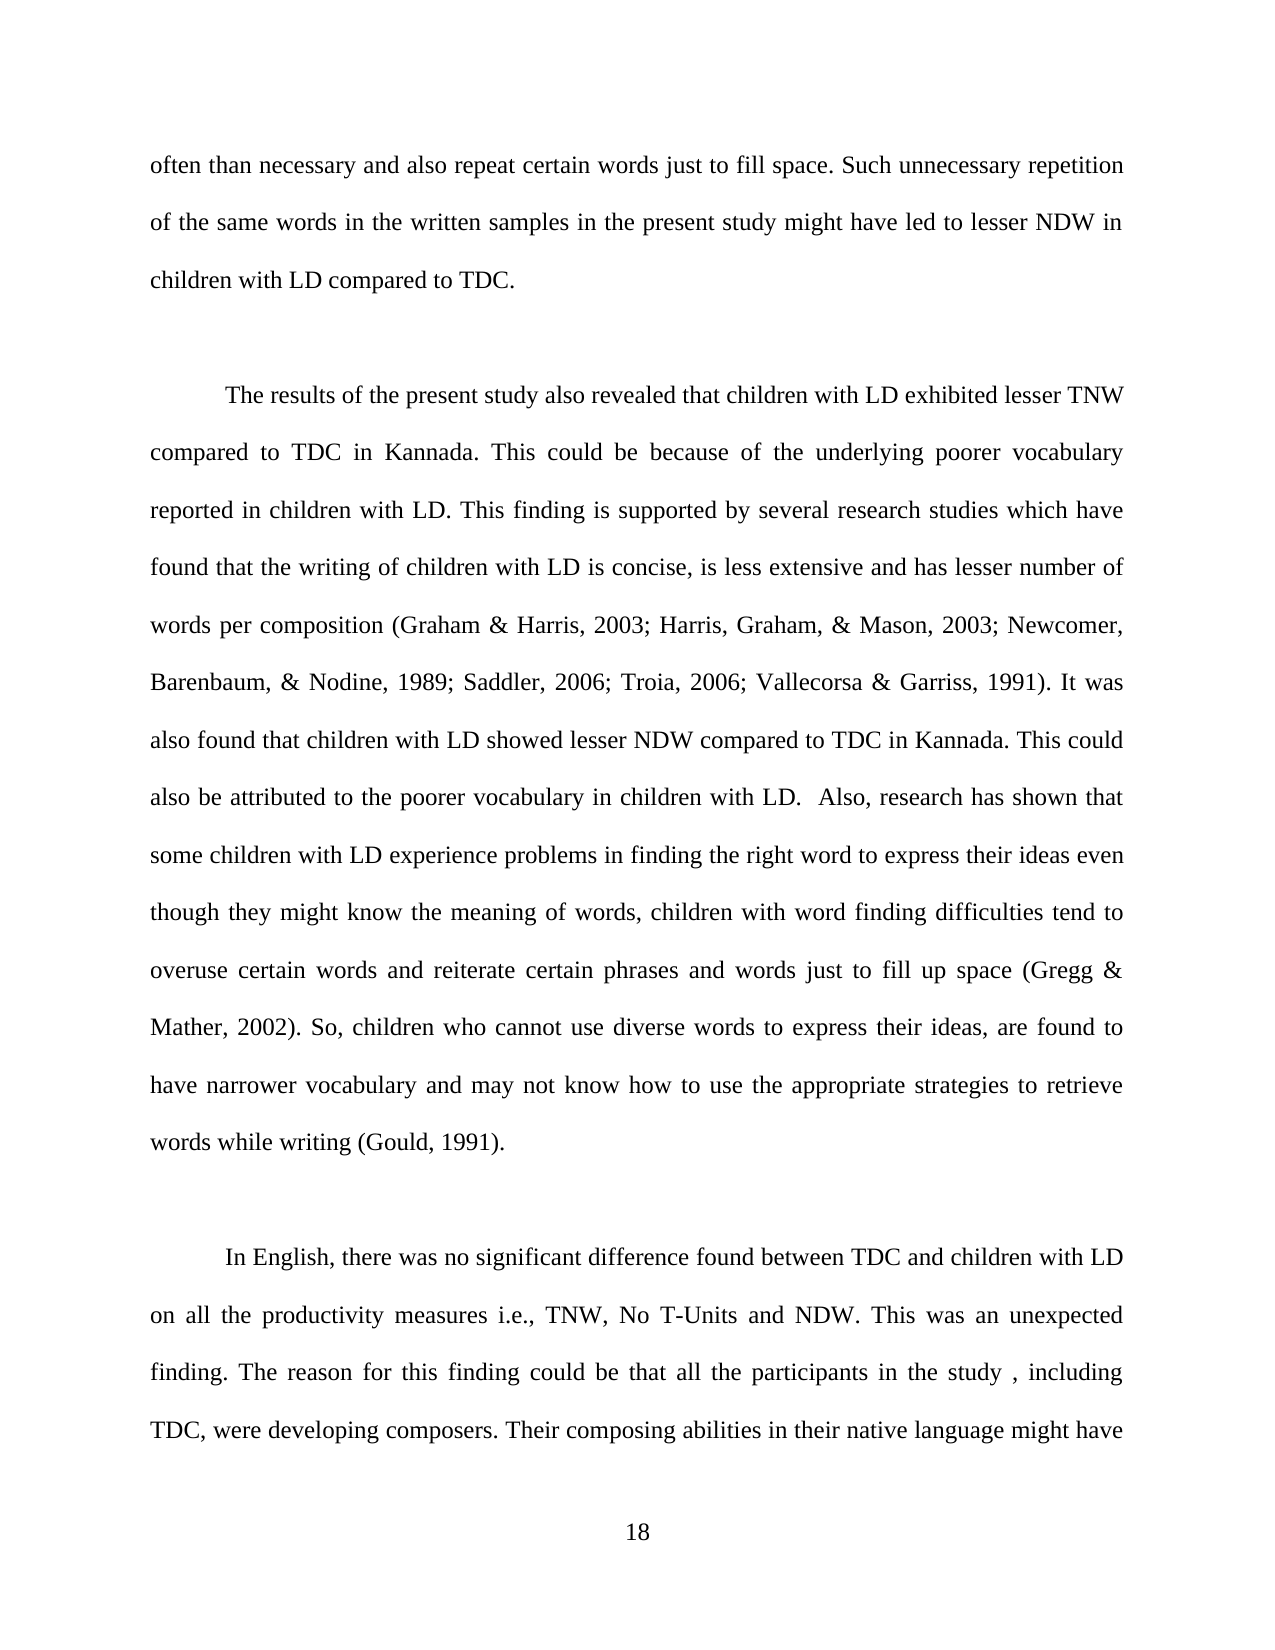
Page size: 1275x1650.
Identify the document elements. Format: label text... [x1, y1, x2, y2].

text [150, 1242, 1125, 1444]
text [150, 150, 1125, 294]
text The results of the present study also revealed that children with LD exhibited lesser TNW compared to TDC in Kannada. This could be because of the underlying poorer vocabulary reported in children with LD. This finding is supported by several research studies which have found that the writing of children with LD is concise, is less extensive and has lesser number of words per composition (Graham & Harris, 2003; Harris, Graham, & Mason, 2003; Newcomer, Barenbaum, & Nodine, 1989; Saddler, 2006; Troia, 2006; Vallecorsa & Garriss, 1991). It was also found that children with LD showed lesser NDW compared to TDC in Kannada. This could also be attributed to the poorer vocabulary in children with LD. Also, research has shown that some children with LD experience problems in finding the right word to express their ideas even though they might know the meaning of words, children with word finding difficulties tend to overuse certain words and reiterate certain phrases and words just to fill up space (Gregg & Mather, 2002). So, children who cannot use diverse words to express their ideas, are found to have narrower vocabulary and may not know how to use the appropriate strategies to retrieve words while writing (Gould, 1991). [150, 380, 1125, 1156]
